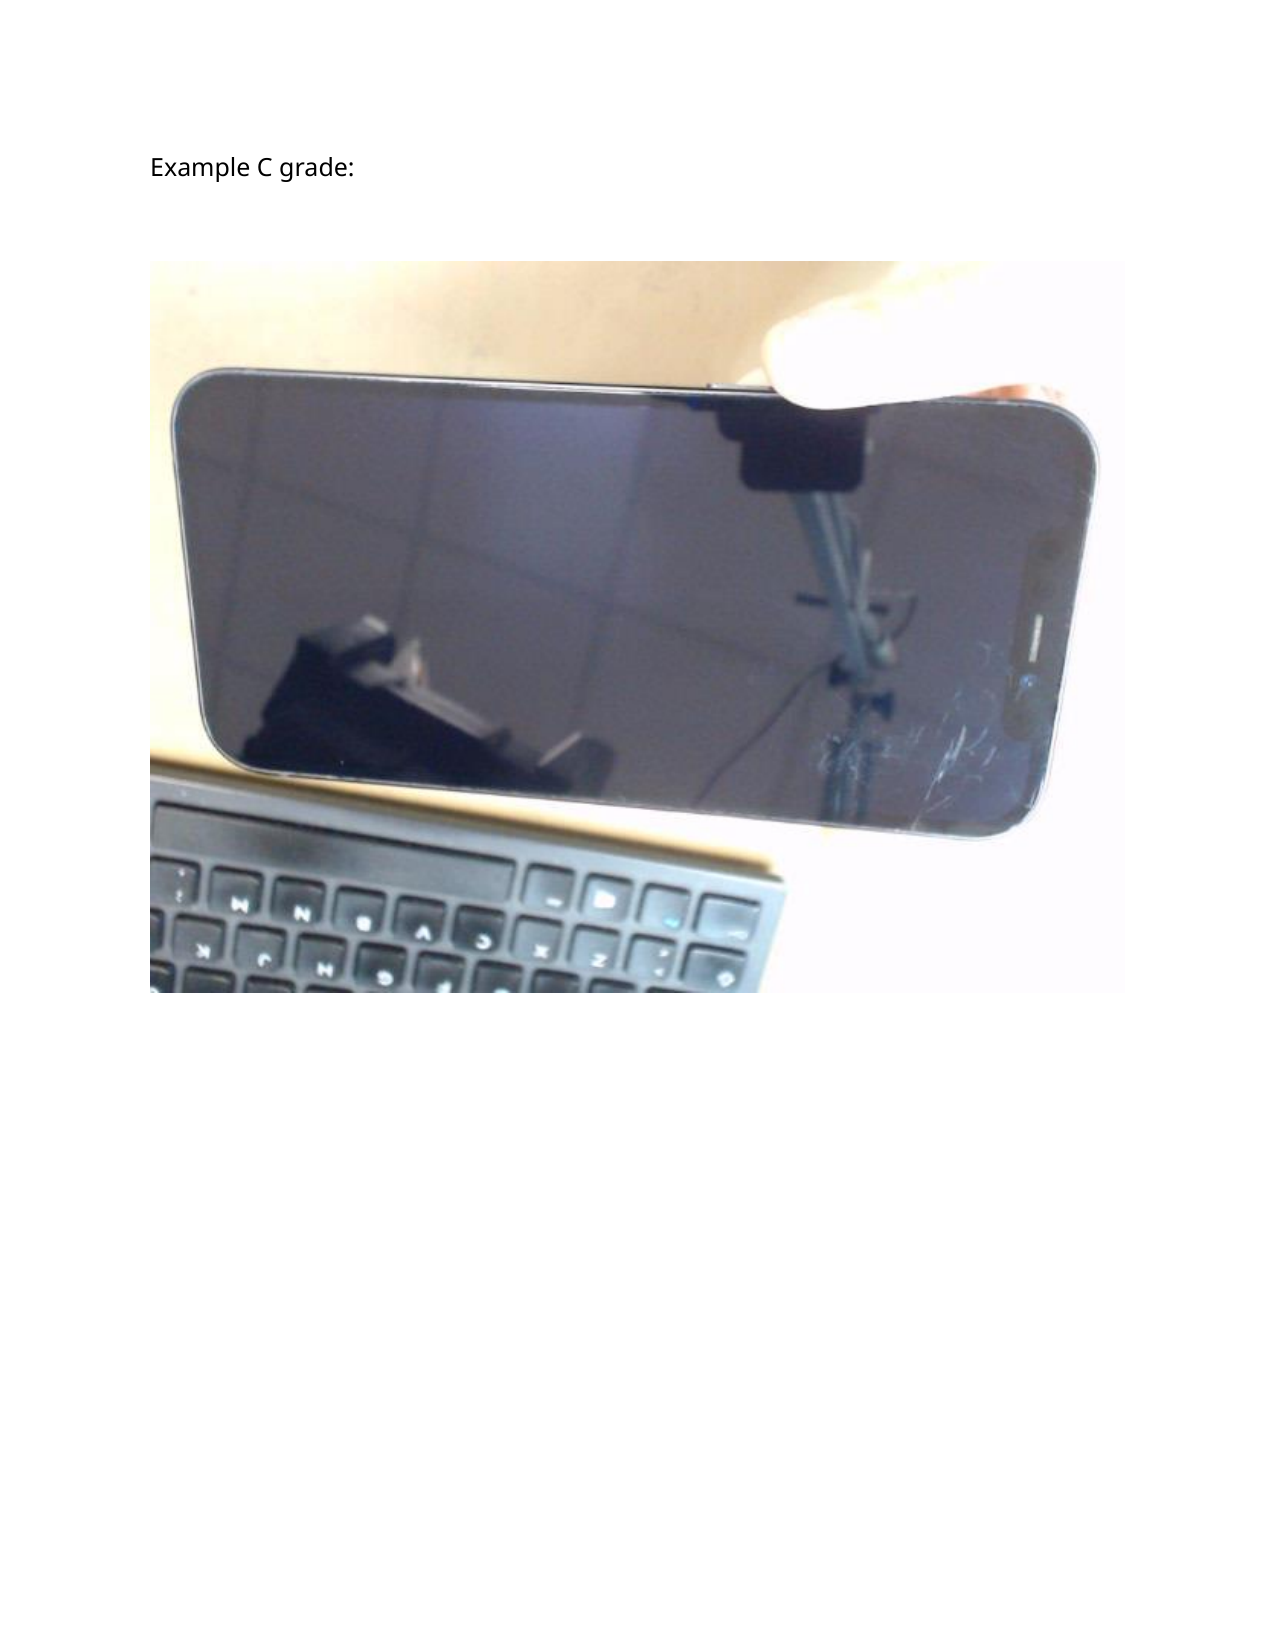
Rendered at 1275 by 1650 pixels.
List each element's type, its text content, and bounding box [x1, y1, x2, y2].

picture [150, 261, 1125, 993]
text Example C grade: [150, 150, 1125, 184]
